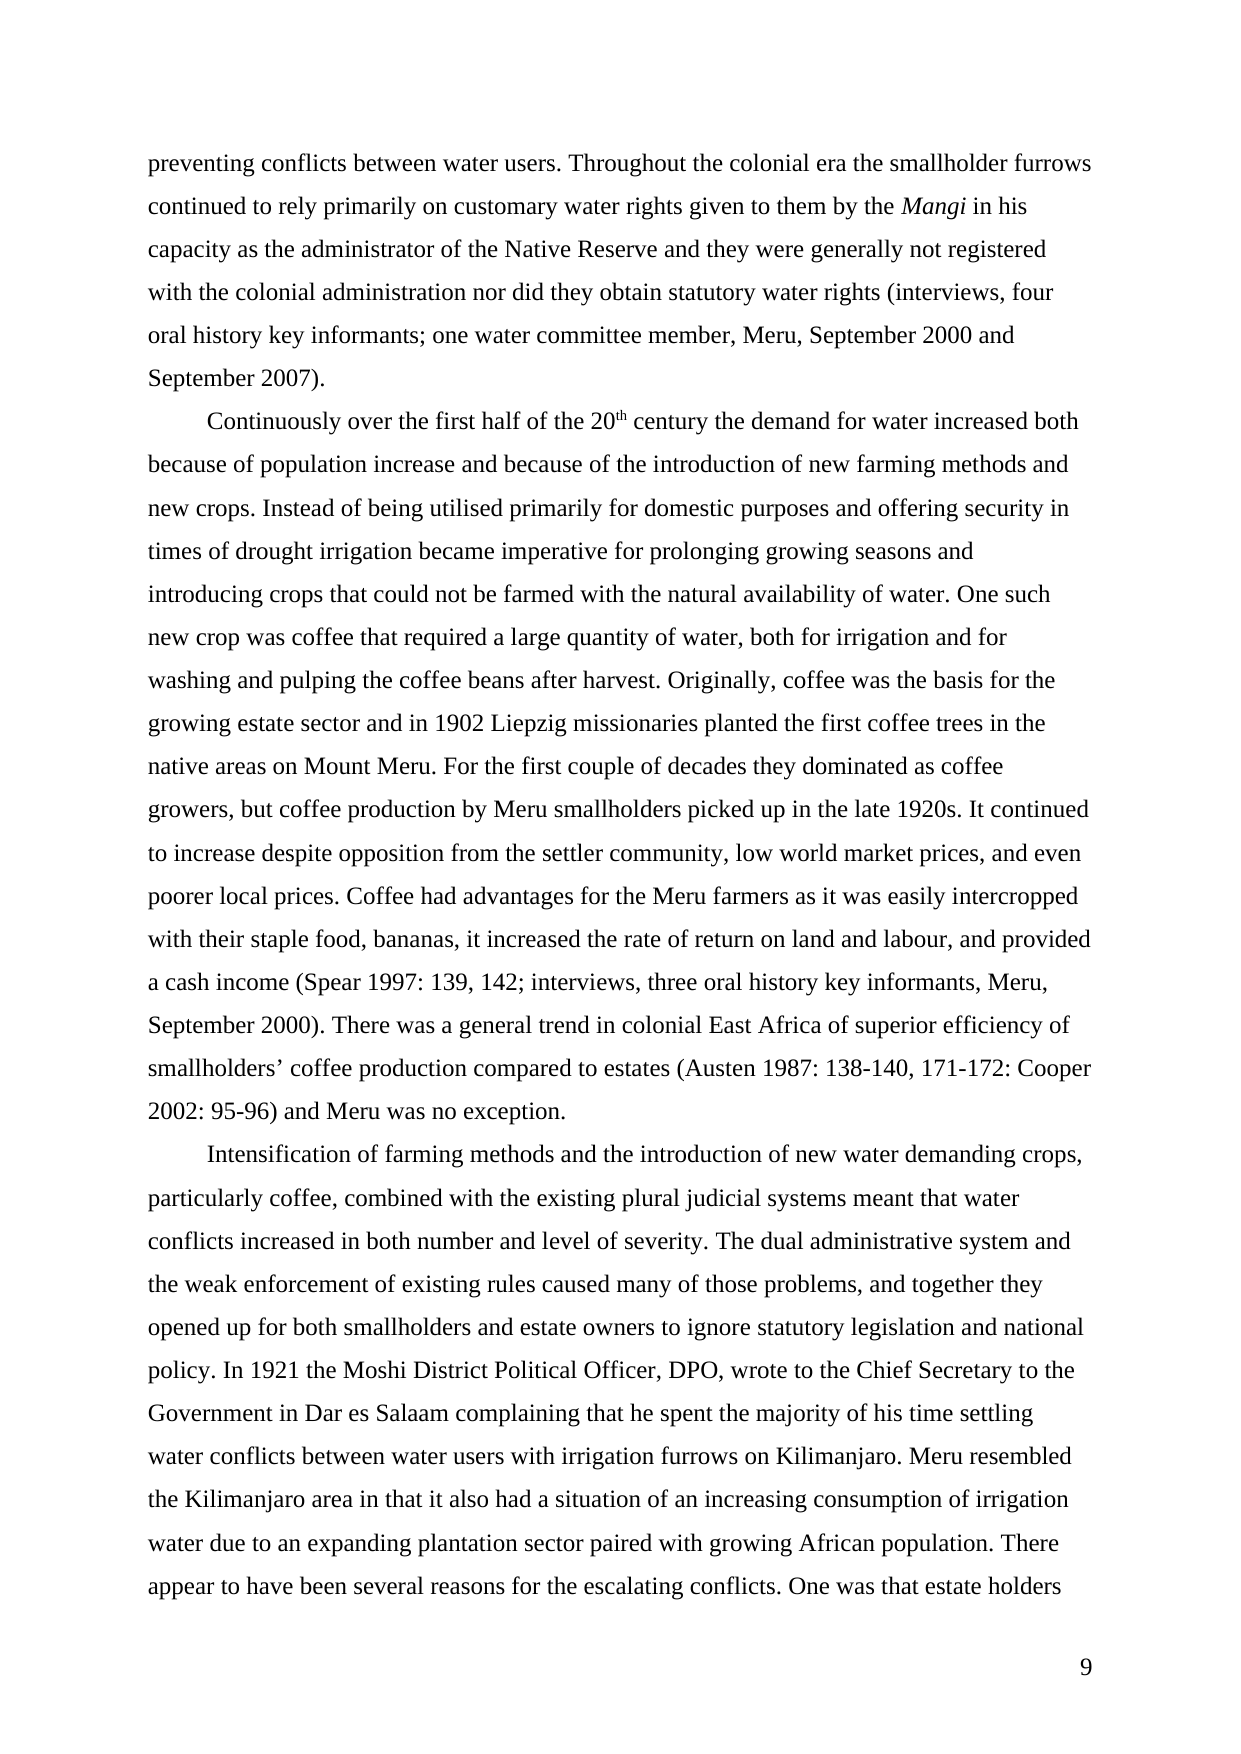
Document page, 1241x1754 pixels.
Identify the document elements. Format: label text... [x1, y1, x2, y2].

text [148, 1139, 1093, 1599]
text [148, 148, 1093, 392]
text Continuously over the first half of the 20th century the demand for water increased both because of population increase and because of the introduction of new farming methods and new crops. Instead of being utilised primarily for domestic purposes and offering security in times of drought irrigation became imperative for prolonging growing seasons and introducing crops that could not be farmed with the natural availability of water. One such new crop was coffee that required a large quantity of water, both for irrigation and for washing and pulping the coffee beans after harvest. Originally, coffee was the basis for the growing estate sector and in 1902 Liepzig missionaries planted the first coffee trees in the native areas on Mount Meru. For the first couple of decades they dominated as coffee growers, but coffee production by Meru smallholders picked up in the late 1920s. It continued to increase despite opposition from the settler community, low world market prices, and even poorer local prices. Coffee had advantages for the Meru farmers as it was easily intercropped with their staple food, bananas, it increased the rate of return on land and labour, and provided a cash income (Spear 1997: 139, 142; interviews, three oral history key informants, Meru, September 2000). There was a general trend in colonial East Africa of superior efficiency of smallholders’ coffee production compared to estates (Austen 1987: 138-140, 171-172: Cooper 2002: 95-96) and Meru was no exception. [148, 406, 1093, 1125]
